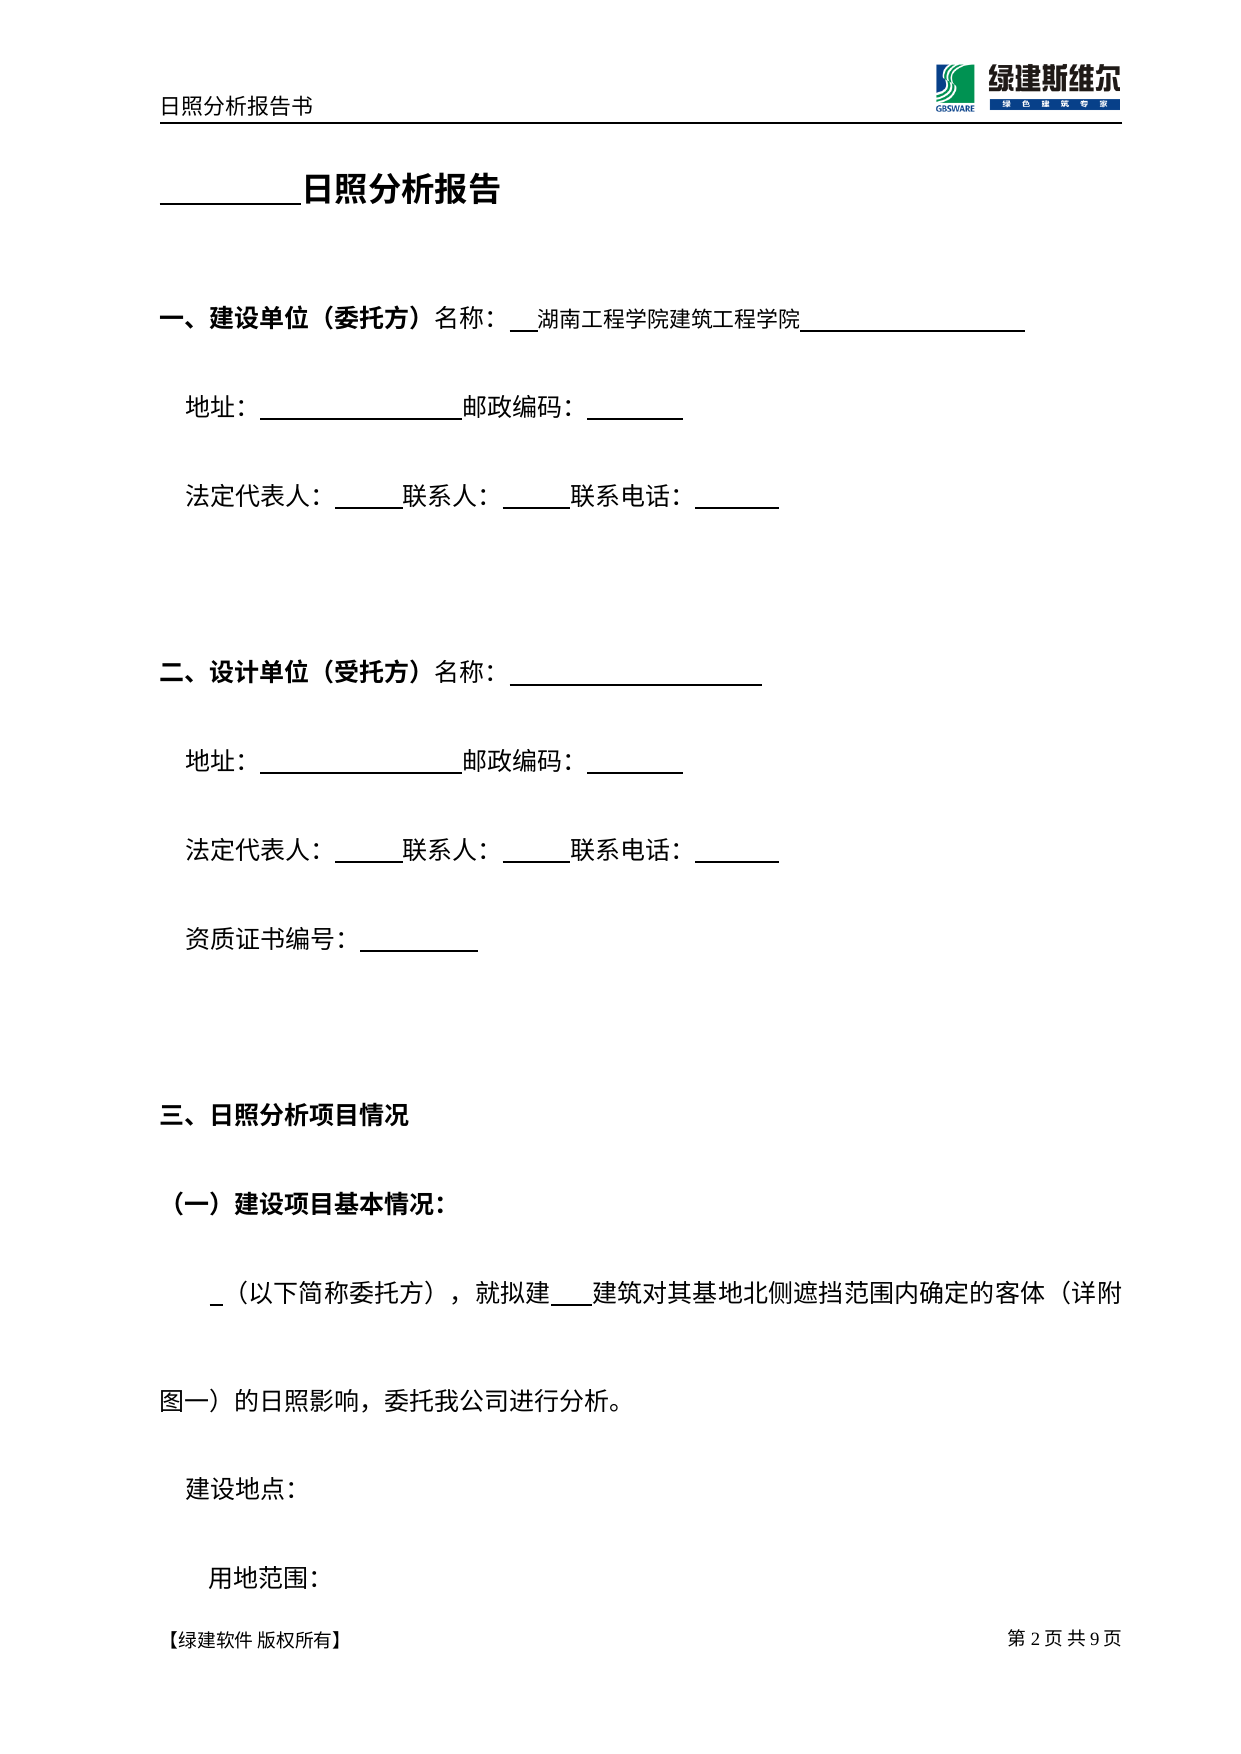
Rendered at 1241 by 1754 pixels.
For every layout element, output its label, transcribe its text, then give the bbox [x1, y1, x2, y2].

text 一、建设单位（委托方）名称： 湖南工程学院建筑工程学院 [159, 284, 1122, 349]
text 日照分析报告 [159, 154, 1122, 219]
text 二、设计单位（受托方）名称： [159, 638, 1122, 703]
text 地址： 邮政编码： [159, 727, 1122, 792]
text 资质证书编号： [159, 905, 1122, 970]
text 用地范围： [159, 1544, 1122, 1609]
text 建设地点： [159, 1455, 1122, 1520]
picture [935, 62, 1120, 112]
text （一）建设项目基本情况： [159, 1170, 1122, 1235]
text 三、日照分析项目情况 [159, 1081, 1122, 1146]
text 地址： 邮政编码： [159, 373, 1122, 438]
text （以下简称委托方），就拟建 建筑对其基地北侧遮挡范围内确定的客体（详附图一）的日照影响，委托我公司进行分析。 [159, 1259, 1122, 1432]
text 法定代表人： 联系人： 联系电话： [159, 816, 1122, 881]
text 法定代表人： 联系人： 联系电话： [159, 462, 1122, 527]
